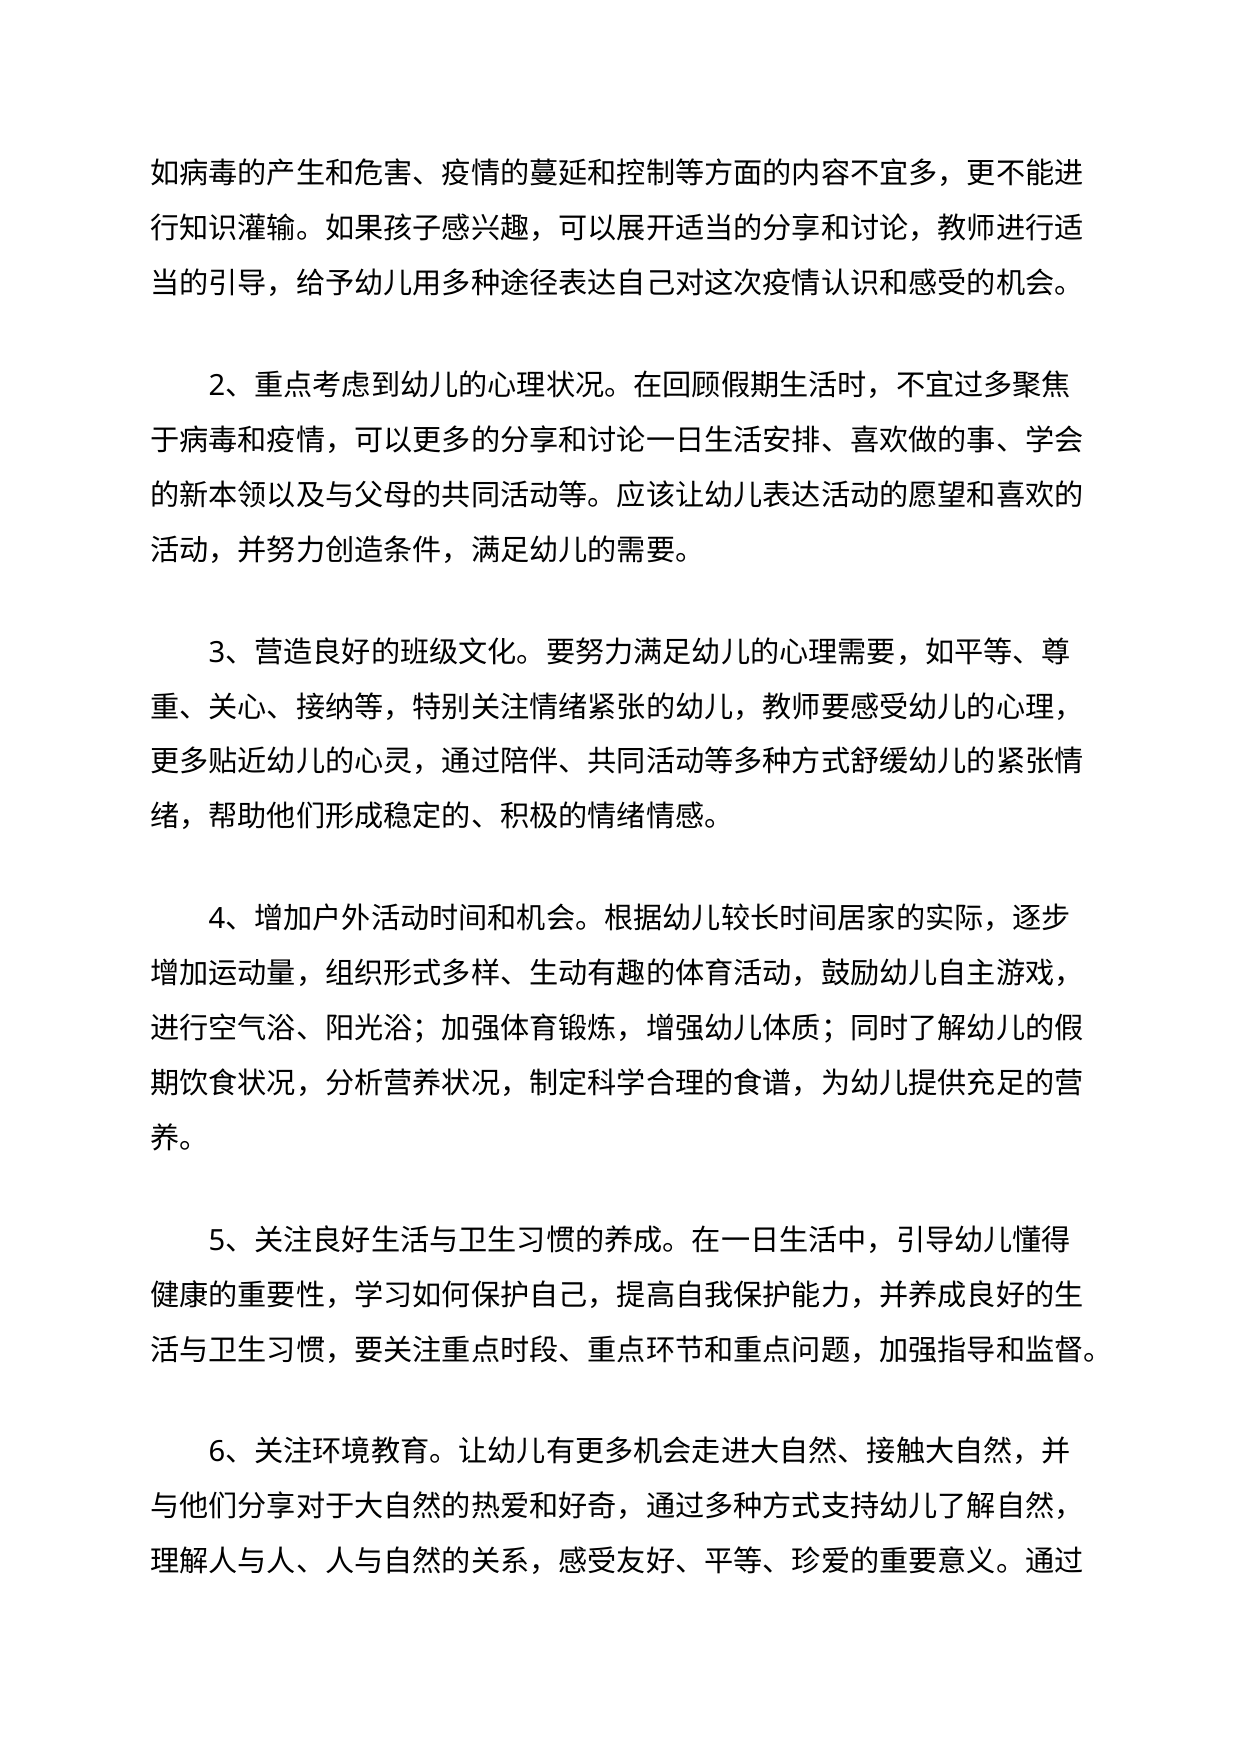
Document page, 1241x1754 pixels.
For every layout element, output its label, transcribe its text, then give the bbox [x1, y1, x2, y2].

text 2、重点考虑到幼儿的心理状况。在回顾假期生活时，不宜过多聚焦于病毒和疫情，可以更多的分享和讨论一日生活安排、喜欢做的事、学会的新本领以及与父母的共同活动等。应该让幼儿表达活动的愿望和喜欢的活动，并努力创造条件，满足幼儿的需要。 [150, 362, 1090, 569]
text 4、增加户外活动时间和机会。根据幼儿较长时间居家的实际，逐步增加运动量，组织形式多样、生动有趣的体育活动，鼓励幼儿自主游戏，进行空气浴、阳光浴；加强体育锻炼，增强幼儿体质；同时了解幼儿的假期饮食状况，分析营养状况，制定科学合理的食谱，为幼儿提供充足的营养。 [150, 895, 1090, 1157]
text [150, 1428, 1090, 1580]
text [150, 150, 1090, 302]
text 3、营造良好的班级文化。要努力满足幼儿的心理需要，如平等、尊重、关心、接纳等，特别关注情绪紧张的幼儿，教师要感受幼儿的心理，更多贴近幼儿的心灵，通过陪伴、共同活动等多种方式舒缓幼儿的紧张情绪，帮助他们形成稳定的、积极的情绪情感。 [150, 628, 1090, 835]
text 5、关注良好生活与卫生习惯的养成。在一日生活中，引导幼儿懂得健康的重要性，学习如何保护自己，提高自我保护能力，并养成良好的生活与卫生习惯，要关注重点时段、重点环节和重点问题，加强指导和监督。 [150, 1216, 1090, 1368]
